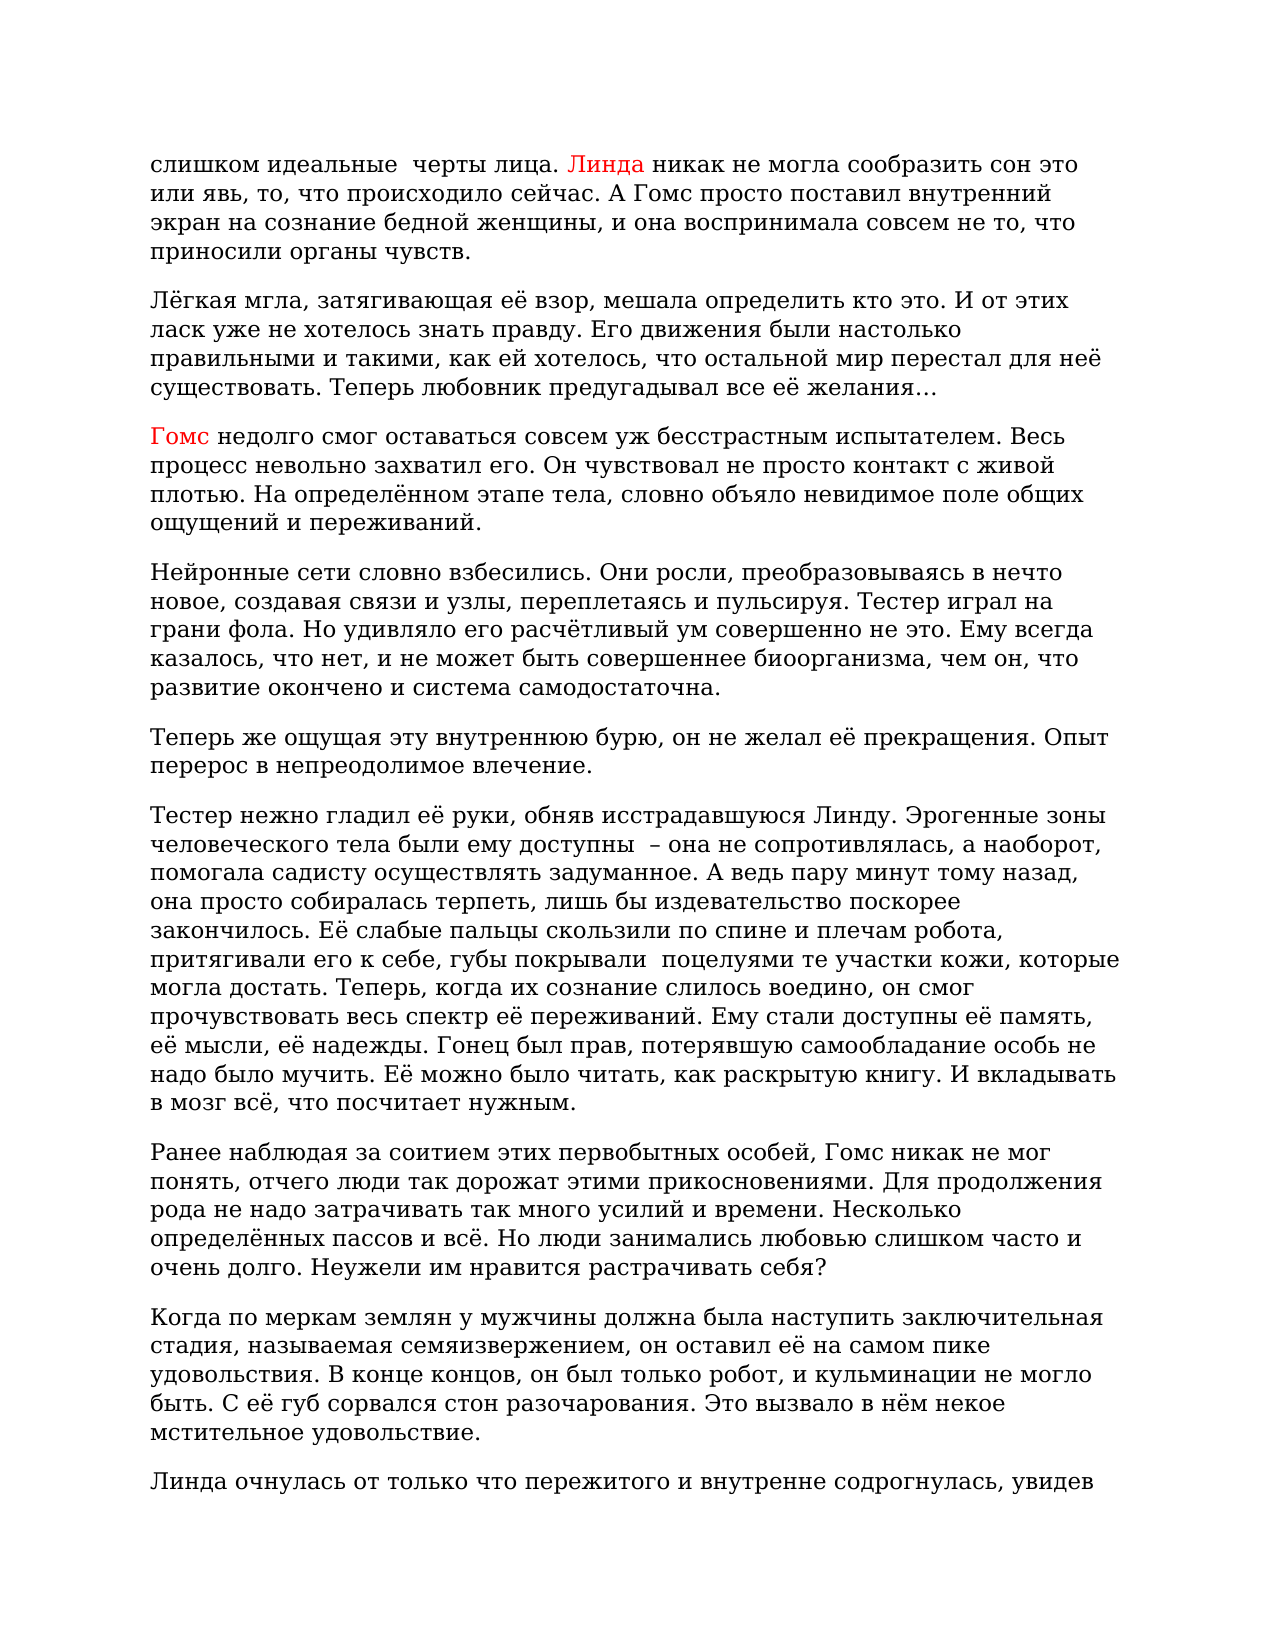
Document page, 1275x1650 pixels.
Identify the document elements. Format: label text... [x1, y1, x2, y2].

text Ранее наблюдая за соитием этих первобытных особей, Гомс никак не мог понять, отчего люди так дорожат этими прикосновениями. Для продолжения рода не надо затрачивать так много усилий и времени. Несколько определённых пассов и всё. Но люди занимались любовью слишком часто и очень долго. Неужели им нравится растрачивать себя? [150, 1137, 1125, 1281]
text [150, 150, 1125, 265]
text Теперь же ощущая эту внутреннюю бурю, он не желал её прекращения. Опыт перерос в непреодолимое влечение. [150, 722, 1125, 779]
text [150, 1467, 1125, 1495]
text Гомс недолго смог оставаться совсем уж бесстрастным испытателем. Весь процесс невольно захватил его. Он чувствовал не просто контакт с живой плотью. На определённом этапе тела, словно объяло невидимое поле общих ощущений и переживаний. [150, 422, 1125, 537]
text Лёгкая мгла, затягивающая её взор, мешала определить кто это. И от этих ласк уже не хотелось знать правду. Его движения были настолько правильными и такими, как ей хотелось, что остальной мир перестал для неё существовать. Теперь любовник предугадывал все её желания… [150, 286, 1125, 401]
text Когда по меркам землян у мужчины должна была наступить заключительная стадия, называемая семяизвержением, он оставил её на самом пике удовольствия. В конце концов, он был только робот, и кульминации не могло быть. С её губ сорвался стон разочарования. Это вызвало в нём некое мстительное удовольствие. [150, 1302, 1125, 1446]
text Тестер нежно гладил её руки, обняв исстрадавшуюся Линду. Эрогенные зоны человеческого тела были ему доступны – она не сопротивлялась, а наоборот, помогала садисту осуществлять задуманное. А ведь пару минут тому назад, она просто собиралась терпеть, лишь бы издевательство поскорее закончилось. Её слабые пальцы скользили по спине и плечам робота, притягивали его к себе, губы покрывали поцелуями те участки кожи, которые могла достать. Теперь, когда их сознание слилось воедино, он смог прочувствовать весь спектр её переживаний. Ему стали доступны её память, её мысли, её надежды. Гонец был прав, потерявшую самообладание особь не надо было мучить. Её можно было читать, как раскрытую книгу. И вкладывать в мозг всё, что посчитает нужным. [150, 800, 1125, 1117]
text Нейронные сети словно взбесились. Они росли, преобразовываясь в нечто новое, создавая связи и узлы, переплетаясь и пульсируя. Тестер играл на грани фола. Но удивляло его расчётливый ум совершенно не это. Ему всегда казалось, что нет, и не может быть совершеннее биоорганизма, чем он, что развитие окончено и система самодостаточна. [150, 557, 1125, 701]
